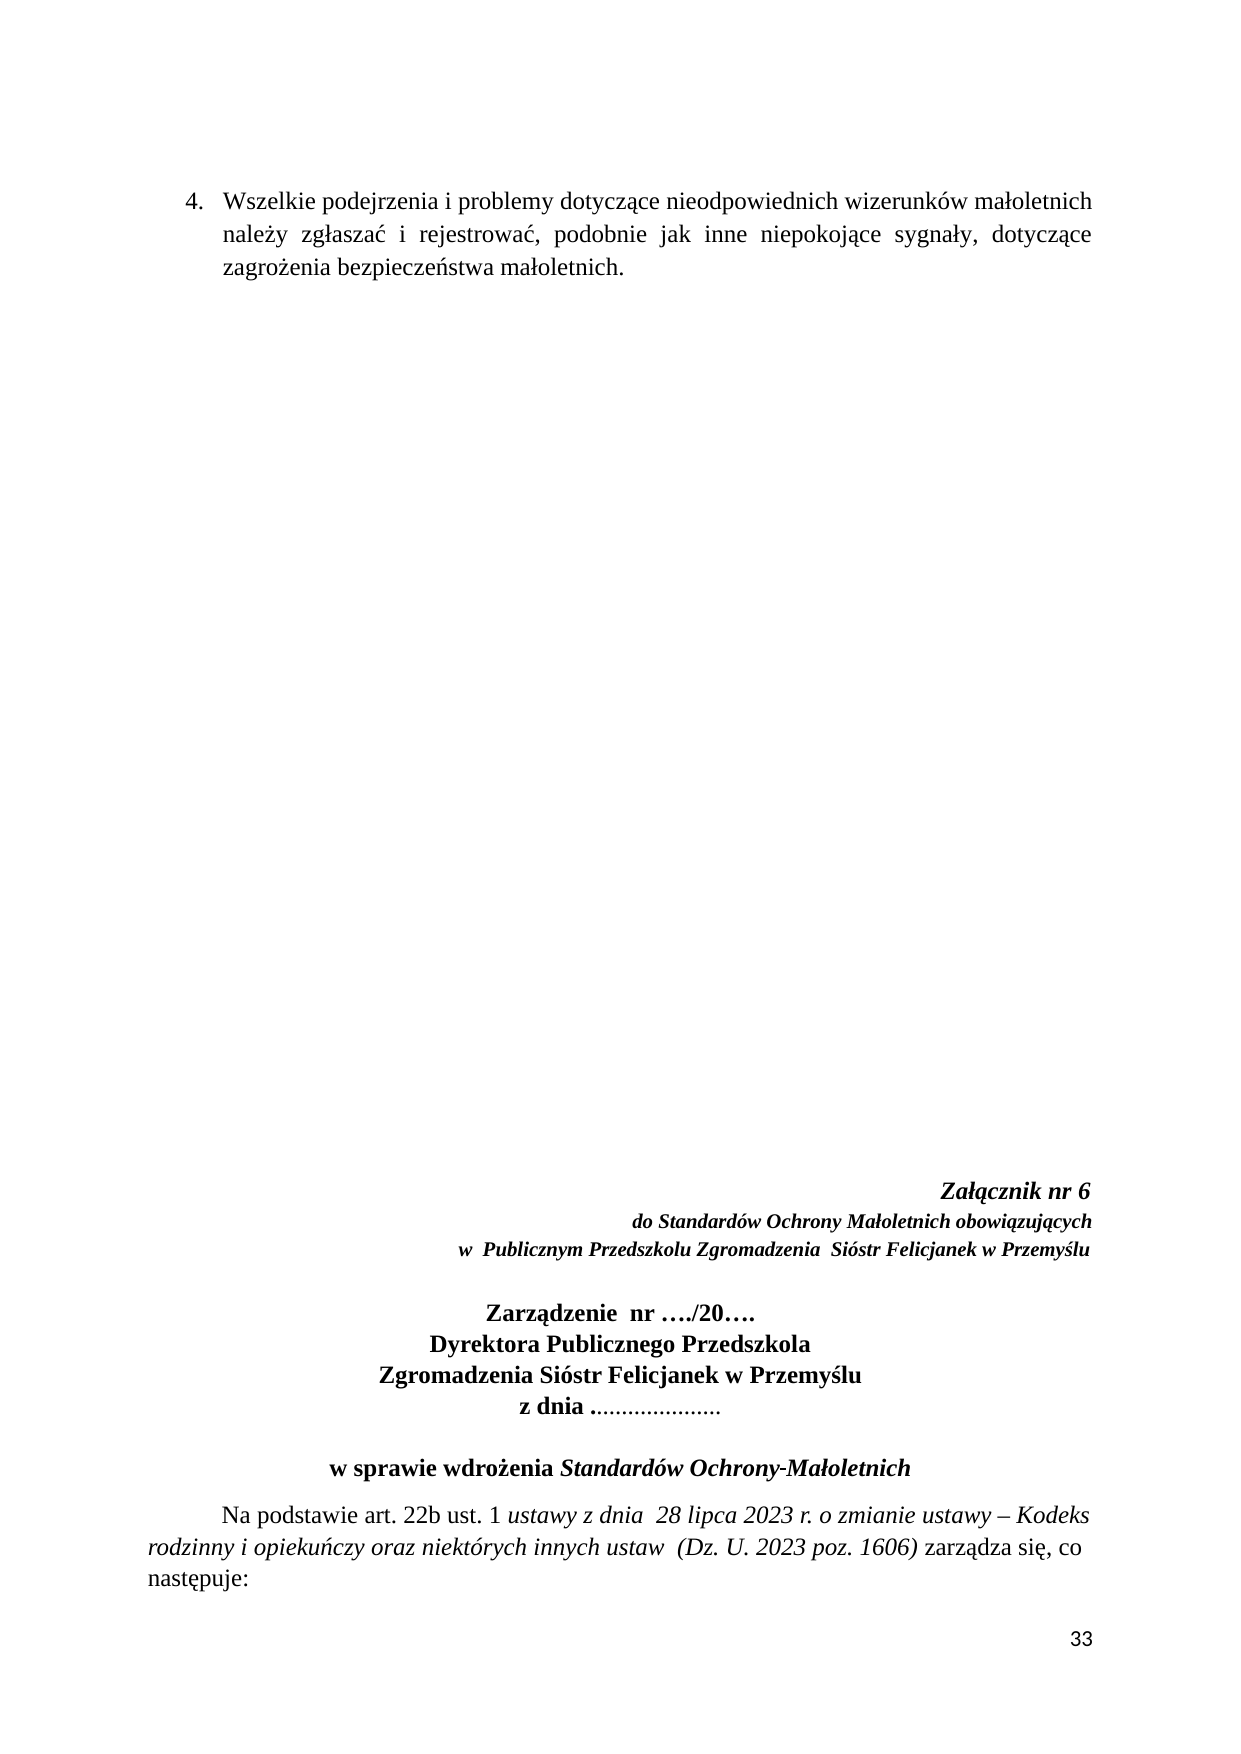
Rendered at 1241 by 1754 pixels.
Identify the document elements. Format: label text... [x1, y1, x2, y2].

text w Publicznym Przedszkolu Zgromadzenia Sióstr Felicjanek w Przemyślu [148, 1237, 1093, 1261]
text Załącznik nr 6 [148, 1176, 1093, 1205]
text do Standardów Ochrony Małoletnich obowiązujących [148, 1209, 1093, 1233]
text Dyrektora Publicznego Przedszkola [148, 1329, 1093, 1357]
text w sprawie wdrożenia Standardów Ochrony Małoletnich [148, 1453, 1093, 1482]
text Na podstawie art. 22b ust. 1 ustawy z dnia 28 lipca 2023 r. o zmianie ustawy – Kodeks rodzinny i opiekuńczy oraz niektórych innych ustaw (Dz. U. 2023 poz. 1606) zarządza się, co następuje: [148, 1501, 1093, 1591]
list Wszelkie podejrzenia i problemy dotyczące nieodpowiednich wizerunków małoletnich należy zgłaszać i rejestrować, podobnie jak inne niepokojące sygnały, dotyczące zagrożenia bezpieczeństwa małoletnich. [185, 186, 1093, 281]
text Zarządzenie nr …./20…. [148, 1298, 1093, 1326]
text Zgromadzenia Sióstr Felicjanek w Przemyślu z dnia ..................... [148, 1360, 1093, 1419]
